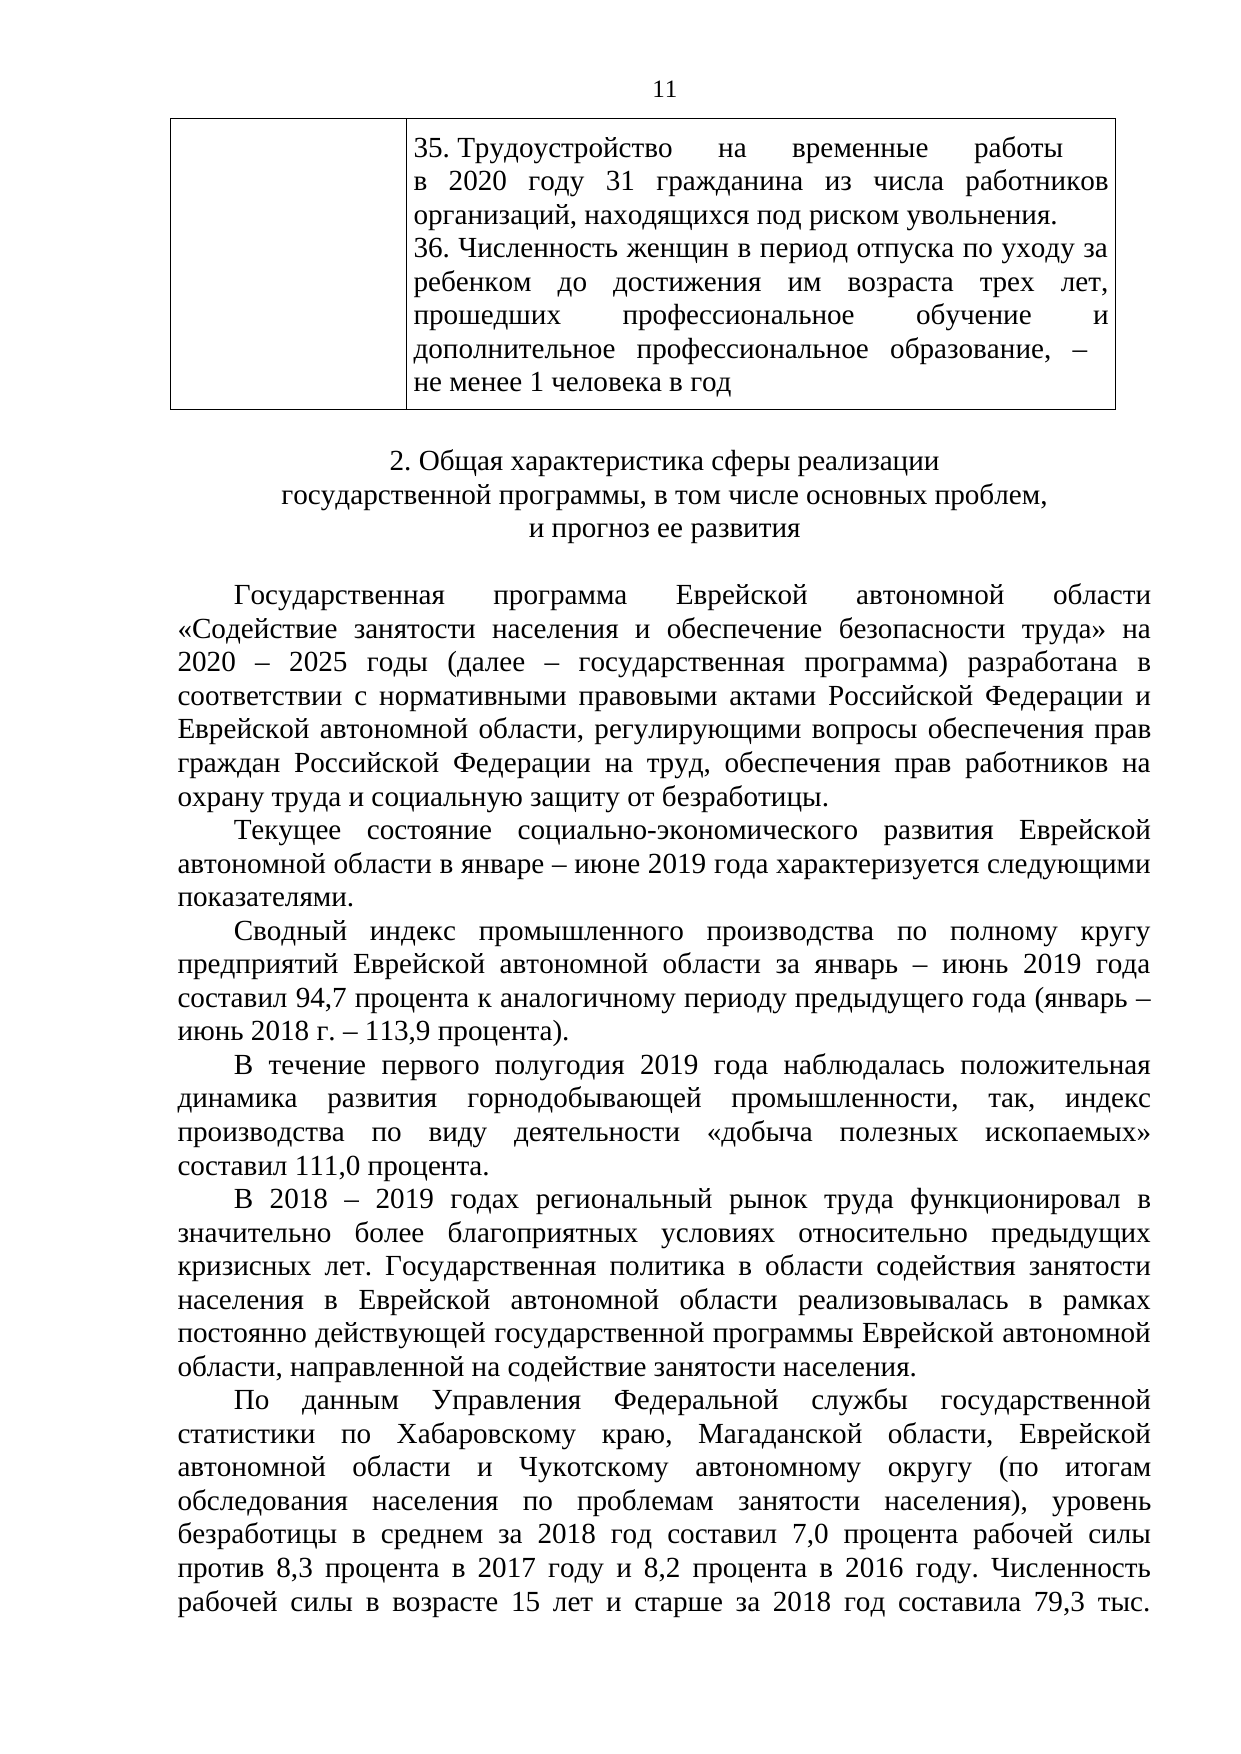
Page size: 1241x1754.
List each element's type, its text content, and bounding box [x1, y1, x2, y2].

text Сводный индекс промышленного производства по полному кругу предприятий Еврейской автономной области за январь – июнь 2019 года составил 94,7 процента к аналогичному периоду предыдущего года (январь – июнь 2018 г. – 113,9 процента). [177, 913, 1152, 1047]
text Текущее состояние социально-экономического развития Еврейской автономной области в январе – июне 2019 года характеризуется следующими показателями. [177, 812, 1152, 913]
title 2. Общая характеристика сферы реализации [177, 443, 1152, 477]
text В течение первого полугодия 2019 года наблюдалась положительная динамика развития горнодобывающей промышленности, так, индекс производства по виду деятельности «добыча полезных ископаемых» составил 111,0 процента. [177, 1047, 1152, 1181]
title и прогноз ее развития [177, 510, 1152, 544]
text В 2018 – 2019 годах региональный рынок труда функционировал в значительно более благоприятных условиях относительно предыдущих кризисных лет. Государственная политика в области содействия занятости населения в Еврейской автономной области реализовывалась в рамках постоянно действующей государственной программы Еврейской автономной области, направленной на содействие занятости населения. [177, 1181, 1152, 1382]
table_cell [407, 119, 1115, 409]
text Государственная программа Еврейской автономной области «Содействие занятости населения и обеспечение безопасности труда» на 2020 – 2025 годы (далее – государственная программа) разработана в соответствии с нормативными правовыми актами Российской Федерации и Еврейской автономной области, регулирующими вопросы обеспечения прав граждан Российской Федерации на труд, обеспечения прав работников на охрану труда и социальную защиту от безработицы. [177, 577, 1152, 812]
title государственной программы, в том числе основных проблем, [177, 477, 1152, 510]
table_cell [171, 119, 406, 409]
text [177, 1382, 1152, 1617]
